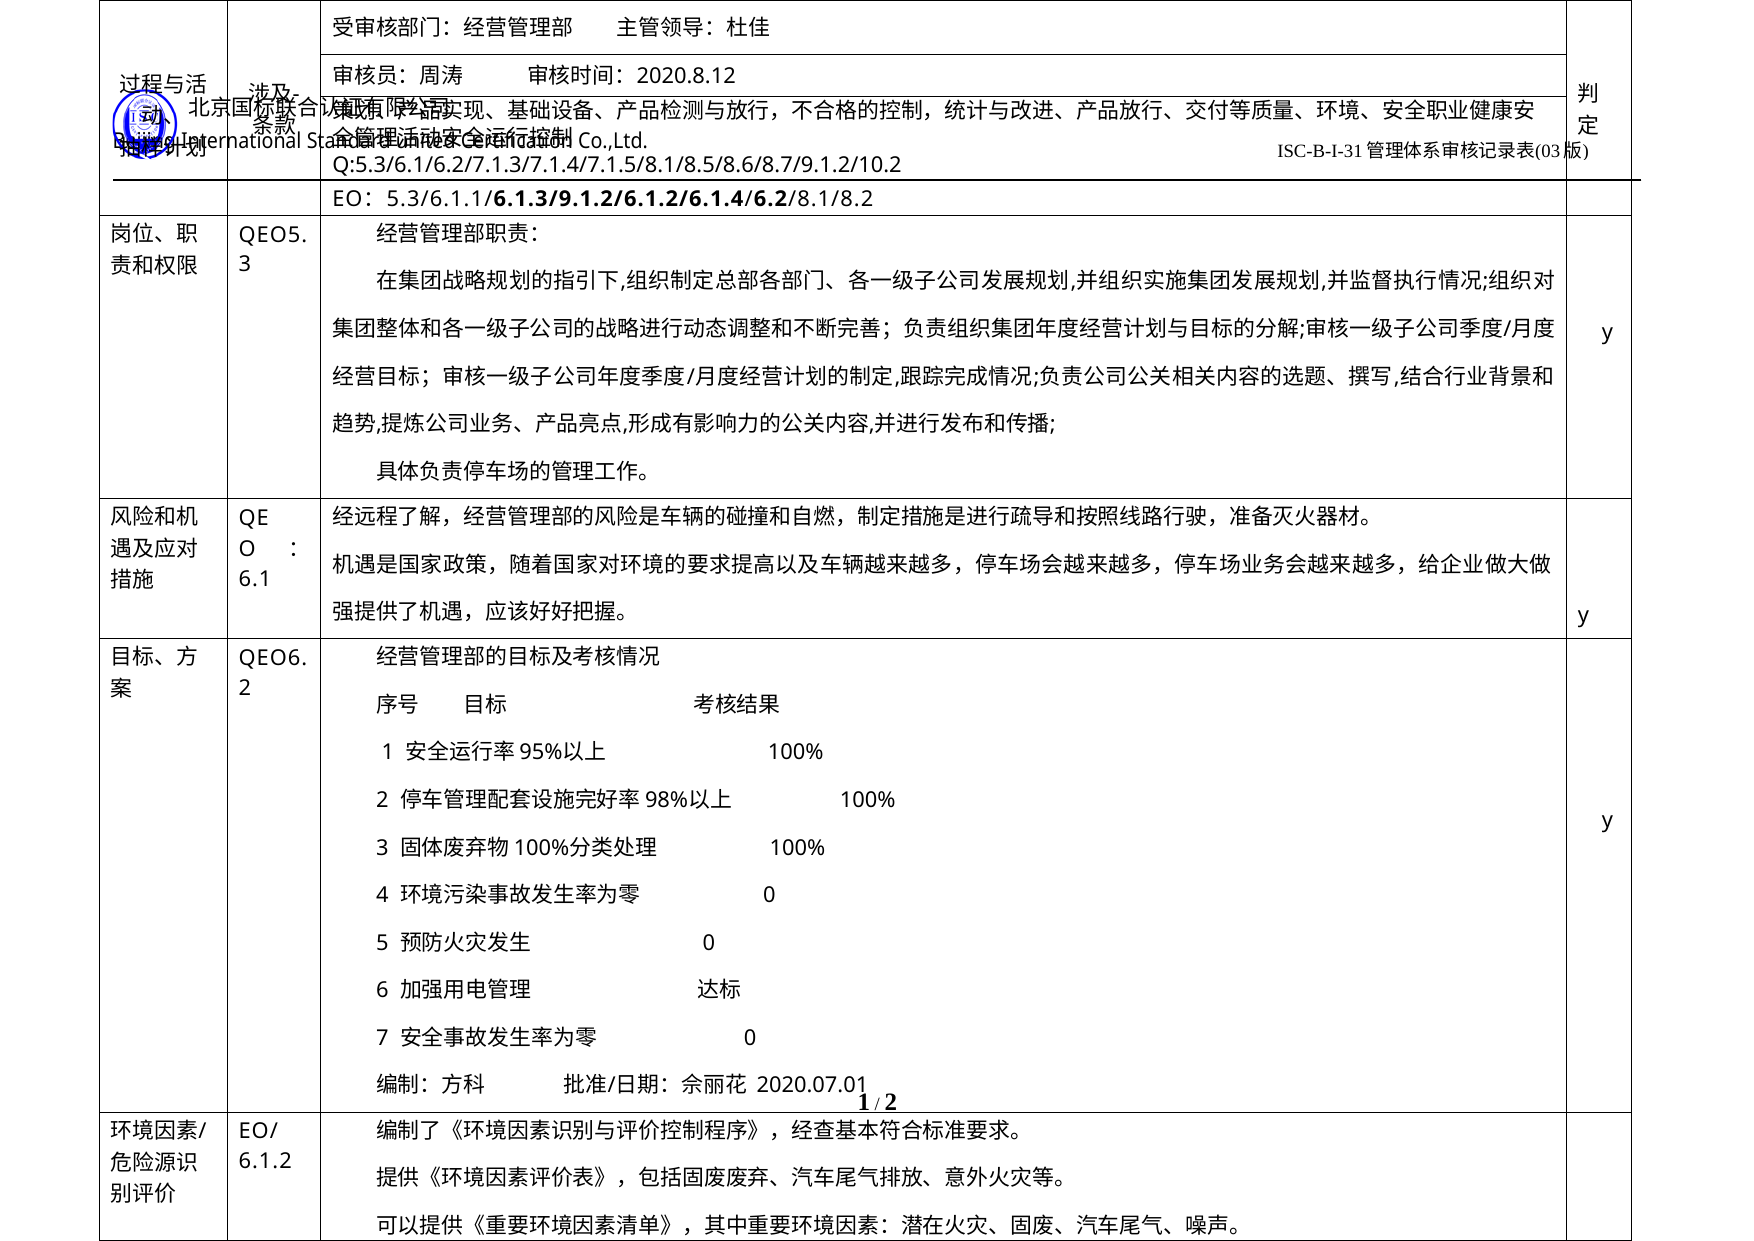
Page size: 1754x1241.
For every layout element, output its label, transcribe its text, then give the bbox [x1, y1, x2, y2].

table_cell y [1567, 639, 1631, 1112]
table_cell y [1567, 1113, 1631, 1240]
table_header 涉及- 条款 [228, 1, 320, 215]
table_cell 经营管理部的目标及考核情况 序号 目标 考核结果 1 安全运行率95%以上 100% 2 停车管理配套设施完好率98%以上 100% 3 固体废弃物100%分类处理 100% 4 环境污染事故发生率为零 0 5 预防火灾发生 0 6 加强用电管理 达标 7 安全事故发生率为零 0 编制：方科 批准/日期：佘丽花 2020.07.01 [321, 639, 1566, 1112]
table_cell 风险和机遇及应对措施 [100, 499, 227, 638]
table_cell QEO6.2 [228, 639, 320, 1112]
table_cell 经营管理部职责： 在集团战略规划的指引下,组织制定总部各部门、各一级子公司发展规划,并组织实施集团发展规划,并监督执行情况;组织对集团整体和各一级子公司的战略进行动态调整和不断完善；负责组织集团年度经营计划与目标的分解;审核一级子公司季度/月度经营目标；审核一级子公司年度季度/月度经营计划的制定,跟踪完成情况;负责公司公关相关内容的选题、撰写,结合行业背景和趋势,提炼公司业务、产品亮点,形成有影响力的公关内容,并进行发布和传播; 具体负责停车场的管理工作。 [321, 216, 1566, 498]
table_cell 目标、方案 [100, 639, 227, 1112]
table_header 判 定 [1567, 1, 1631, 215]
table_header 受审核部门：经营管理部 主管领导：杜佳 [321, 1, 1566, 54]
table_cell QEO5.3 [228, 216, 320, 498]
table_cell 岗位、职责和权限 [100, 216, 227, 498]
table_cell 环境因素/危险源识别评价 [100, 1113, 227, 1240]
table_cell 审核员：周涛 审核时间：2020.8.12 [321, 55, 1566, 96]
table_cell y [1567, 216, 1631, 498]
table_header 过程与活动、 抽样计划 [100, 1, 227, 215]
table_cell 策划、产品实现、基础设备、产品检测与放行，不合格的控制，统计与改进、产品放行、交付等质量、环境、安全职业健康安全管理活动安全运行控制 Q:5.3/6.1/6.2/7.1.3/7.1.4/7.1.5/8.1/8.5/8.6/8.7/9.1.2/10.2 EO：5.3/6.1.1/6.1.3/9.1.2/6.1.2/6.1.4/6.2/8.1/8.2 [321, 97, 1566, 215]
table_cell 经远程了解，经营管理部的风险是车辆的碰撞和自燃，制定措施是进行疏导和按照线路行驶，准备灭火器材。 机遇是国家政策，随着国家对环境的要求提高以及车辆越来越多，停车场会越来越多，停车场业务会越来越多，给企业做大做强提供了机遇，应该好好把握。 [321, 499, 1566, 638]
table_cell EO/6.1.2 [228, 1113, 320, 1240]
table_cell QEO：6.1 [228, 499, 320, 638]
table_cell 编制了《环境因素识别与评价控制程序》，经查基本符合标准要求。 提供《环境因素评价表》，包括固废废弃、汽车尾气排放、意外火灾等。 可以提供《重要环境因素清单》，其中重要环境因素：潜在火灾、固废、汽车尾气、噪声。 评价基本合理。 提供了职业健康安全危险源识别与评价表，涉及本部门的危险源包括：潜在火灾，车辆自燃、交通危险等。 用LEC法对识别的危险源进行评价，本部门不可接受风险：火灾、车辆自燃、新冠病毒，评价基本准确。 [321, 1113, 1566, 1240]
table_cell y [1567, 499, 1631, 638]
